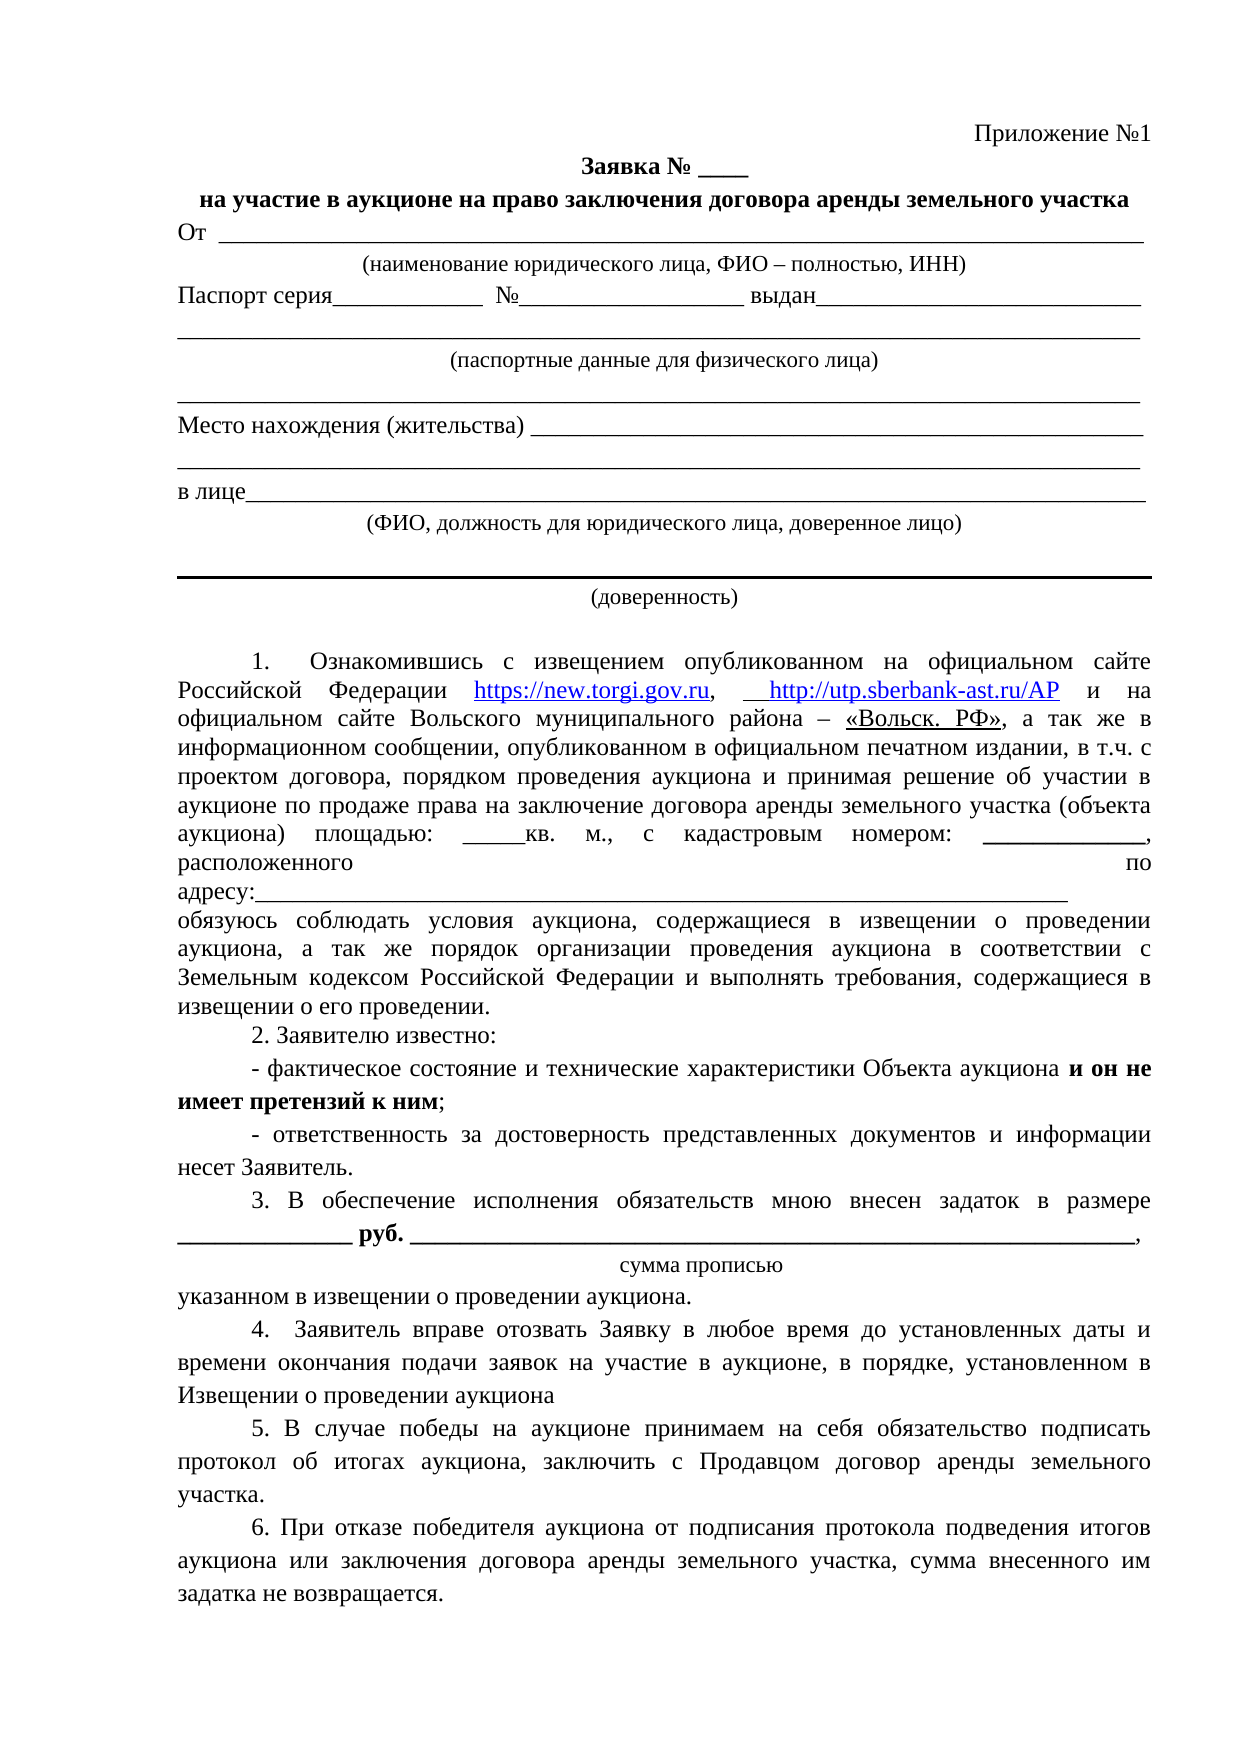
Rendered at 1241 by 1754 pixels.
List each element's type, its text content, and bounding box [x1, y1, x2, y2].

text - ответственность за достоверность представленных документов и информации несет Заявитель. [177, 1119, 1152, 1181]
text Место нахождения (жительства) _________________________________________________ [177, 410, 1152, 438]
text указанном в извещении о проведении аукциона. [177, 1281, 1152, 1310]
text _____________________________________________________________________________ [177, 313, 1152, 342]
text (наименование юридического лица, ФИО – полностью, ИНН) [177, 250, 1152, 277]
text (паспортные данные для физического лица) [177, 346, 1152, 373]
text 3. В обеспечение исполнения обязательств мною внесен задаток в размере ______________ руб. __________________________________________________________, [177, 1185, 1152, 1247]
text (доверенность) [177, 583, 1152, 609]
text 1. Ознакомившись с извещением опубликованном на официальном сайте Российской Федерации https://new.torgi.gov.ru, http://utp.sberbank-ast.ru/AP и на официальном сайте Вольского муниципального района – «Вольск. РФ», а так же в информационном сообщении, опубликованном в официальном печатном издании, в т.ч. с проектом договора, порядком проведения аукциона и принимая решение об участии в аукционе по продаже права на заключение договора аренды земельного участка (объекта аукциона) площадью: _____кв. м., с кадастровым номером: _____________, расположенного по адресу:_________________________________________________________________ обязуюсь соблюдать условия аукциона, содержащиеся в извещении о проведении аукциона, а так же порядок организации проведения аукциона в соответствии с Земельным кодексом Российской Федерации и выполнять требования, содержащиеся в извещении о его проведении. [177, 646, 1152, 1020]
text в лице________________________________________________________________________ [177, 476, 1152, 504]
text 5. В случае победы на аукционе принимаем на себя обязательство подписать протокол об итогах аукциона, заключить с Продавцом договор аренды земельного участка. [177, 1413, 1152, 1508]
text От __________________________________________________________________________ [177, 217, 1152, 246]
text - фактическое состояние и технические характеристики Объекта аукциона и он не имеет претензий к ним; [177, 1053, 1152, 1114]
text сумма прописью [177, 1251, 1152, 1277]
text 4. Заявитель вправе отозвать Заявку в любое время до установленных даты и времени окончания подачи заявок на участие в аукционе, в порядке, установленном в Извещении о проведении аукциона [177, 1314, 1152, 1409]
text (ФИО, должность для юридического лица, доверенное лицо) [177, 509, 1152, 535]
text Заявка № ____ [177, 151, 1152, 180]
text 6. При отказе победителя аукциона от подписания протокола подведения итогов аукциона или заключения договора аренды земельного участка, сумма внесенного им задатка не возвращается. [177, 1512, 1152, 1607]
text Приложение №1 [177, 118, 1152, 147]
text 2. Заявителю известно: [177, 1020, 1152, 1048]
text _____________________________________________________________________________ [177, 377, 1152, 405]
text на участие в аукционе на право заключения договора аренды земельного участка [177, 184, 1152, 213]
text _____________________________________________________________________________ [177, 443, 1152, 471]
text Паспорт серия____________ №__________________ выдан__________________________ [177, 280, 1152, 309]
